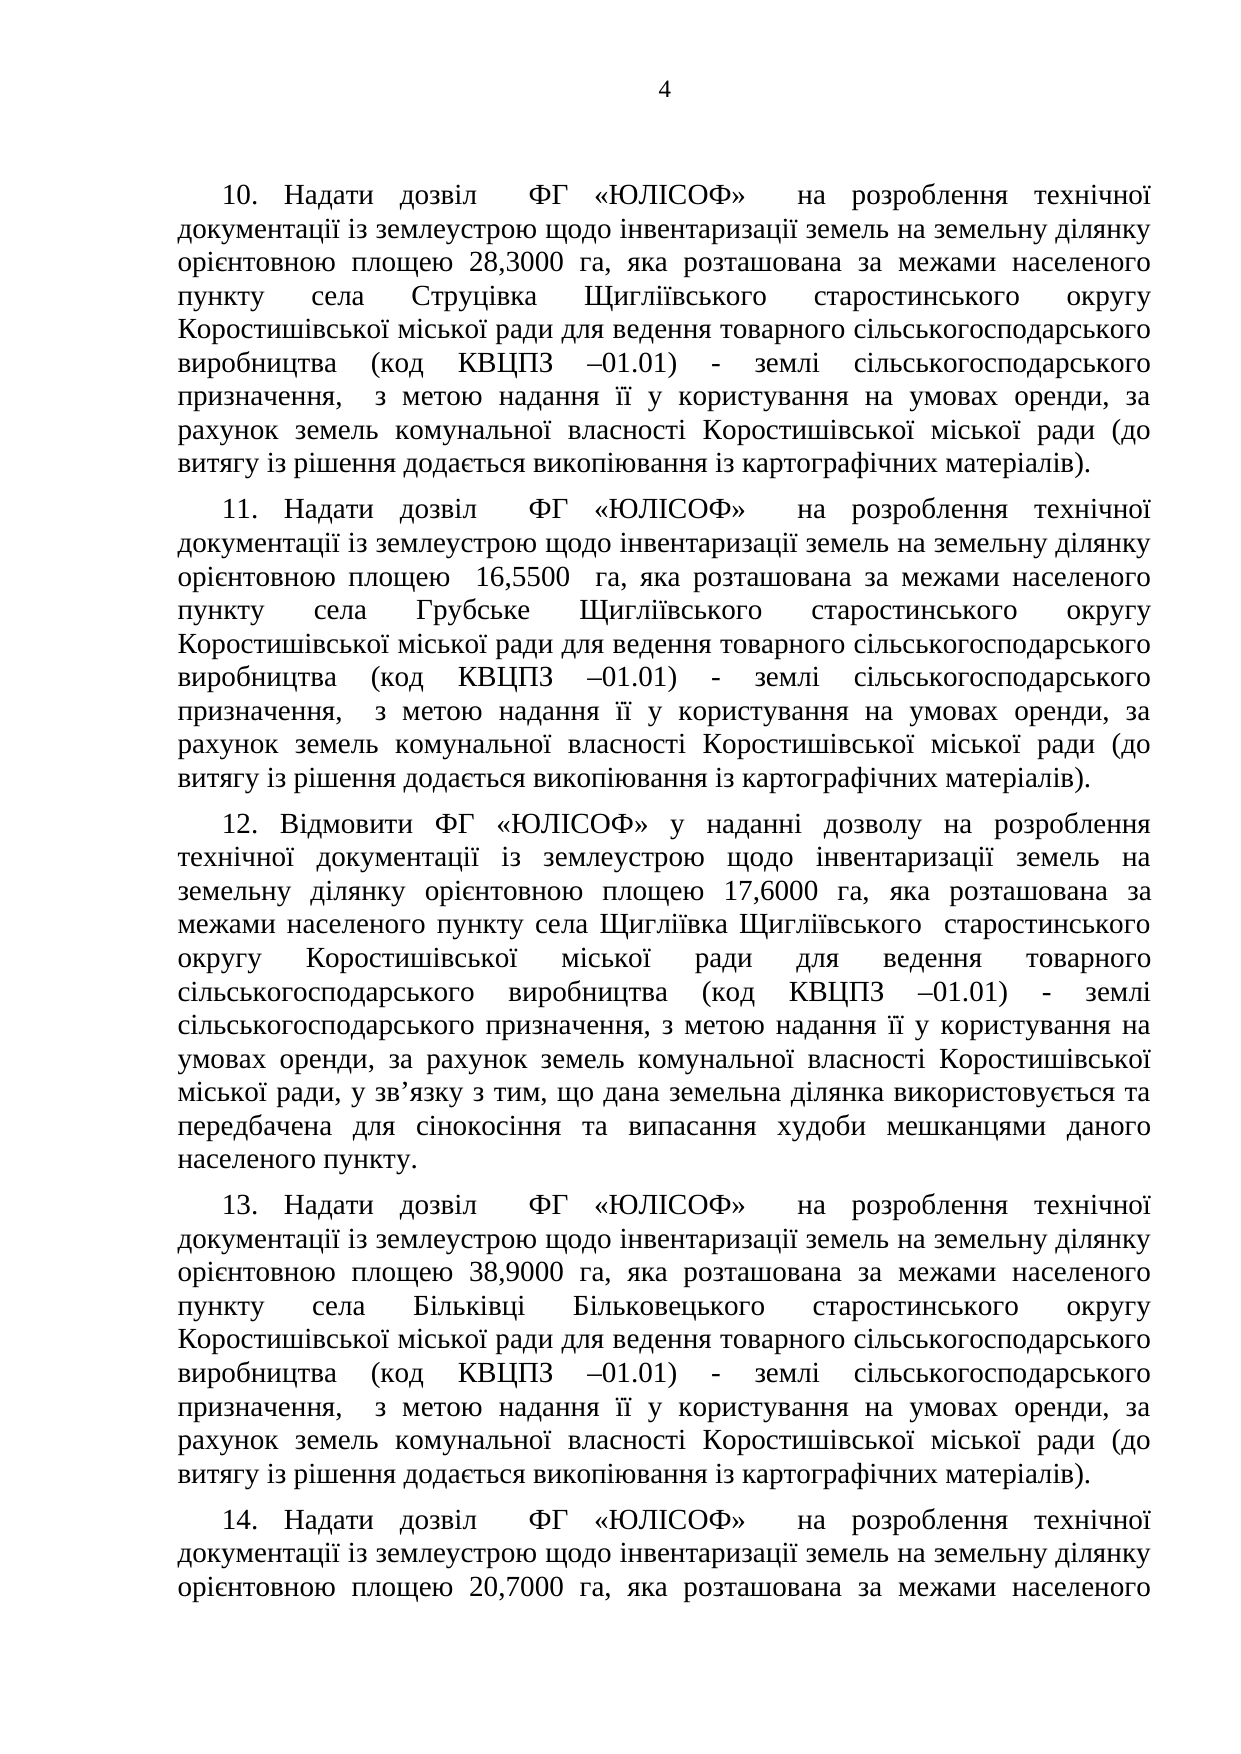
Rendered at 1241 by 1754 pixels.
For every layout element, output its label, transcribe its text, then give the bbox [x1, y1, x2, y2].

text 11. Надати дозвіл ФГ «ЮЛІСОФ» на розроблення технічної документації із землеустрою щодо інвентаризації земель на земельну ділянку орієнтовною площею 16,5500 га, яка розташована за межами населеного пункту села Грубське Щигліївського старостинського округу Коростишівської міської ради для ведення товарного сільськогосподарського виробництва (код КВЦПЗ –01.01) - землі сільськогосподарського призначення, з метою надання її у користування на умовах оренди, за рахунок земель комунальної власності Коростишівської міської ради (до витягу із рішення додається викопіювання із картографічних матеріалів). [177, 492, 1152, 793]
text 10. Надати дозвіл ФГ «ЮЛІСОФ» на розроблення технічної документації із землеустрою щодо інвентаризації земель на земельну ділянку орієнтовною площею 28,3000 га, яка розташована за межами населеного пункту села Струцівка Щигліївського старостинського округу Коростишівської міської ради для ведення товарного сільськогосподарського виробництва (код КВЦПЗ –01.01) - землі сільськогосподарського призначення, з метою надання її у користування на умовах оренди, за рахунок земель комунальної власності Коростишівської міської ради (до витягу із рішення додається викопіювання із картографічних матеріалів). [177, 177, 1152, 479]
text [177, 1502, 1152, 1602]
text 12. Відмовити ФГ «ЮЛІСОФ» у наданні дозволу на розроблення технічної документації із землеустрою щодо інвентаризації земель на земельну ділянку орієнтовною площею 17,6000 га, яка розташована за межами населеного пункту села Щигліївка Щигліївського старостинського округу Коростишівської міської ради для ведення товарного сільськогосподарського виробництва (код КВЦПЗ –01.01) - землі сільськогосподарського призначення, з метою надання її у користування на умовах оренди, за рахунок земель комунальної власності Коростишівської міської ради, у зв’язку з тим, що дана земельна ділянка використовується та передбачена для сінокосіння та випасання худоби мешканцями даного населеного пункту. [177, 806, 1152, 1175]
text 13. Надати дозвіл ФГ «ЮЛІСОФ» на розроблення технічної документації із землеустрою щодо інвентаризації земель на земельну ділянку орієнтовною площею 38,9000 га, яка розташована за межами населеного пункту села Більківці Більковецького старостинського округу Коростишівської міської ради для ведення товарного сільськогосподарського виробництва (код КВЦПЗ –01.01) - землі сільськогосподарського призначення, з метою надання її у користування на умовах оренди, за рахунок земель комунальної власності Коростишівської міської ради (до витягу із рішення додається викопіювання із картографічних матеріалів). [177, 1187, 1152, 1489]
